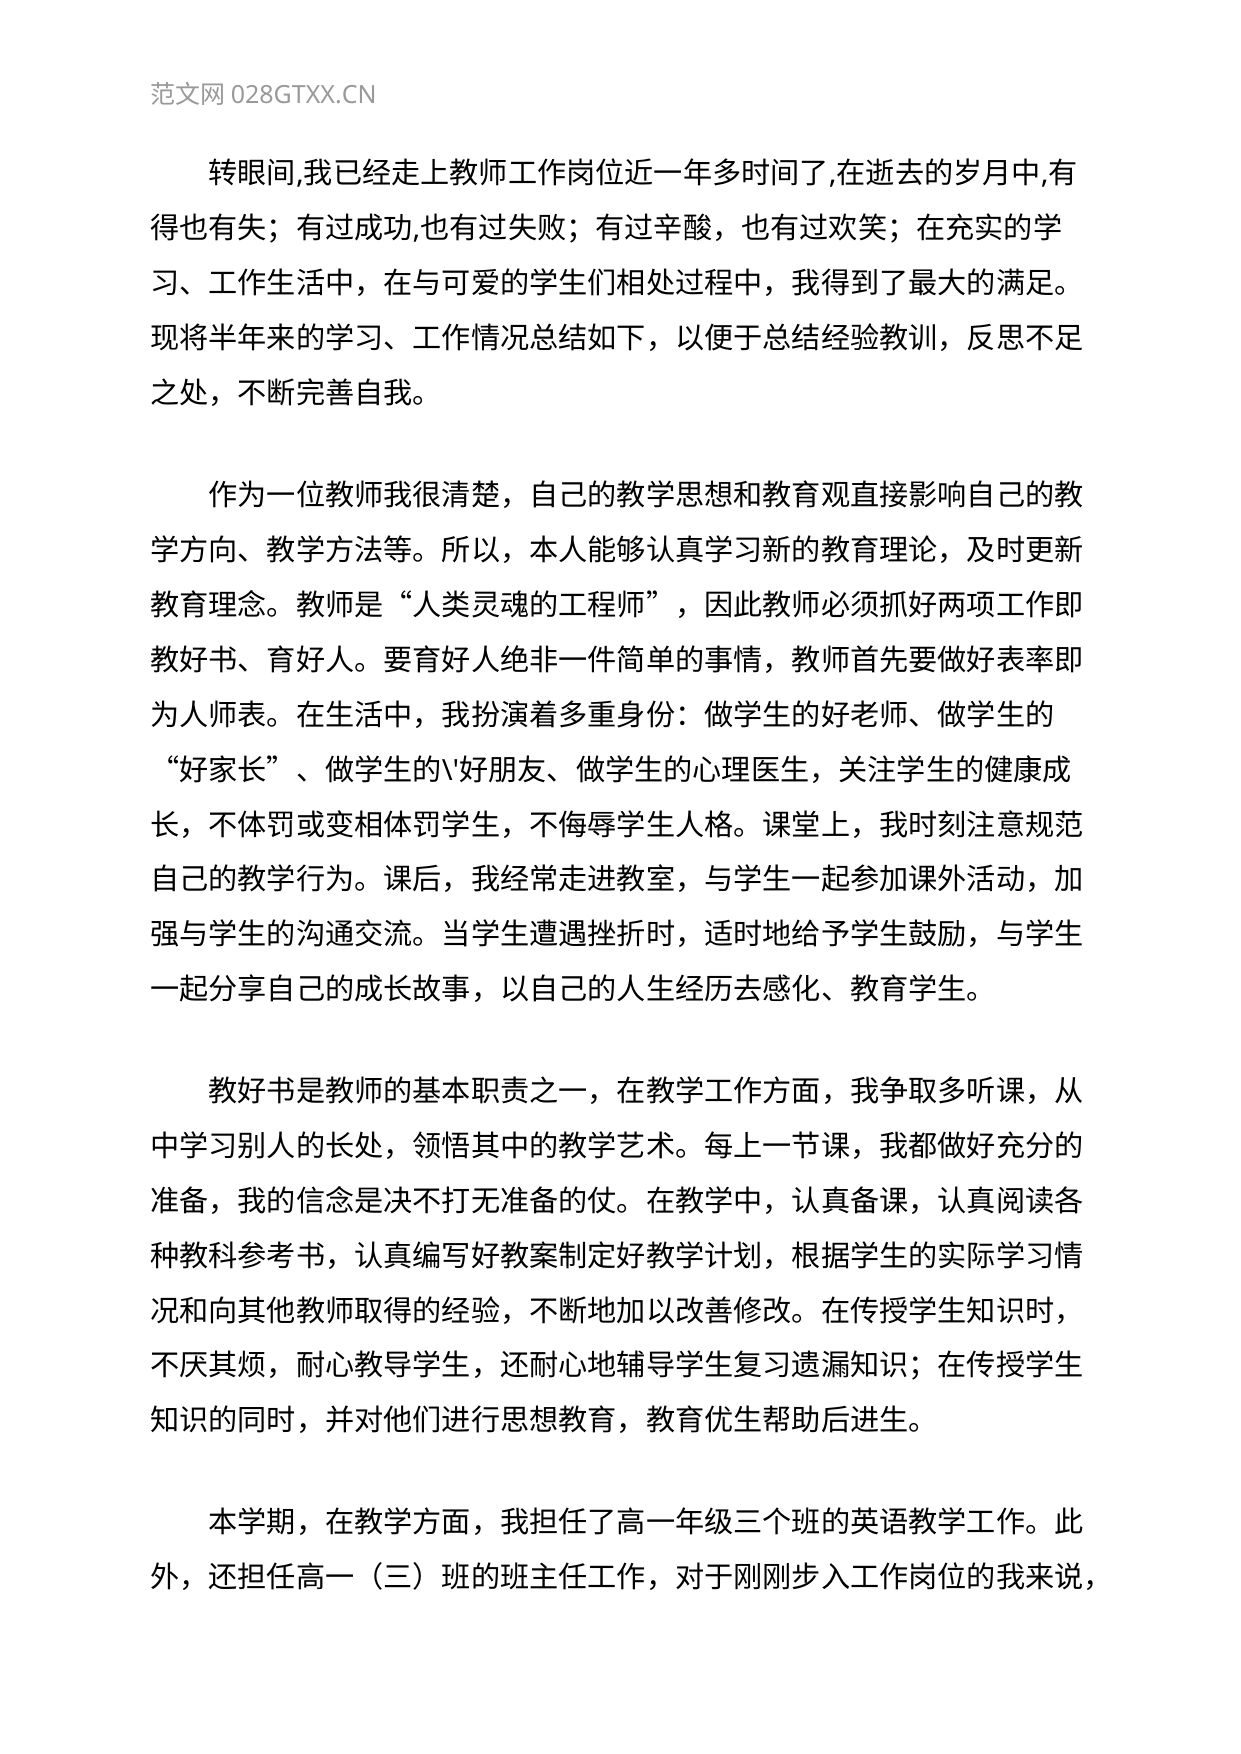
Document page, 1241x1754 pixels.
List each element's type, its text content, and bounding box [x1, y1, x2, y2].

text 教好书是教师的基本职责之一，在教学工作方面，我争取多听课，从中学习别人的长处，领悟其中的教学艺术。每上一节课，我都做好充分的准备，我的信念是决不打无准备的仗。在教学中，认真备课，认真阅读各种教科参考书，认真编写好教案制定好教学计划，根据学生的实际学习情况和向其他教师取得的经验，不断地加以改善修改。在传授学生知识时，不厌其烦，耐心教导学生，还耐心地辅导学生复习遗漏知识；在传授学生知识的同时，并对他们进行思想教育，教育优生帮助后进生。 [150, 1067, 1090, 1439]
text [150, 1499, 1090, 1596]
text 转眼间,我已经走上教师工作岗位近一年多时间了,在逝去的岁月中,有得也有失；有过成功,也有过失败；有过辛酸，也有过欢笑；在充实的学习、工作生活中，在与可爱的学生们相处过程中，我得到了最大的满足。现将半年来的学习、工作情况总结如下，以便于总结经验教训，反思不足之处，不断完善自我。 [150, 150, 1090, 412]
text 作为一位教师我很清楚，自己的教学思想和教育观直接影响自己的教学方向、教学方法等。所以，本人能够认真学习新的教育理论，及时更新教育理念。教师是“人类灵魂的工程师”，因此教师必须抓好两项工作即教好书、育好人。要育好人绝非一件简单的事情，教师首先要做好表率即为人师表。在生活中，我扮演着多重身份：做学生的好老师、做学生的“好家长”、做学生的\'好朋友、做学生的心理医生，关注学生的健康成长，不体罚或变相体罚学生，不侮辱学生人格。课堂上，我时刻注意规范自己的教学行为。课后，我经常走进教室，与学生一起参加课外活动，加强与学生的沟通交流。当学生遭遇挫折时，适时地给予学生鼓励，与学生一起分享自己的成长故事，以自己的人生经历去感化、教育学生。 [150, 472, 1090, 1008]
